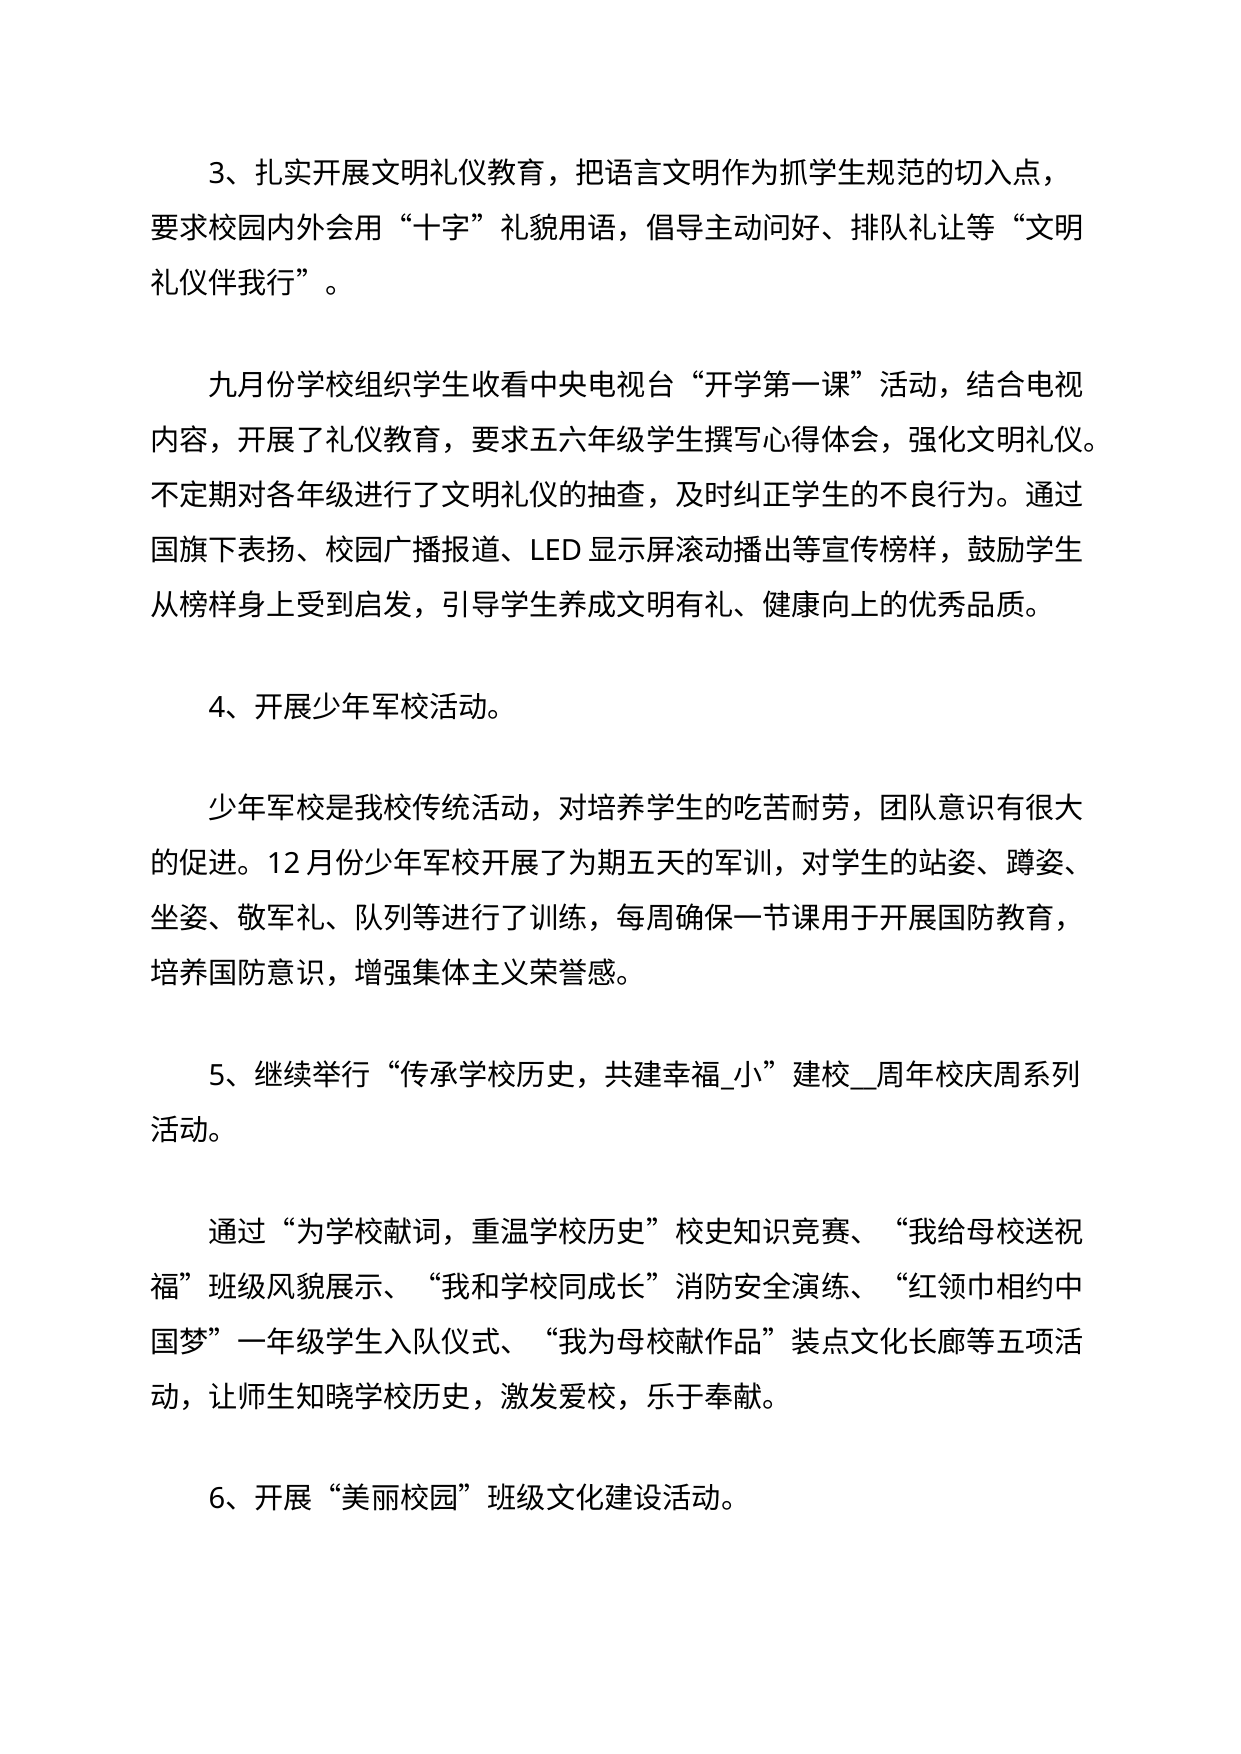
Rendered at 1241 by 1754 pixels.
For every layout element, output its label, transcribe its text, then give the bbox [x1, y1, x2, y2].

text 5、继续举行“传承学校历史，共建幸福_小”建校__周年校庆周系列活动。 [150, 1052, 1090, 1149]
text 4、开展少年军校活动。 [150, 683, 1090, 726]
text 通过“为学校献词，重温学校历史”校史知识竞赛、“我给母校送祝福”班级风貌展示、“我和学校同成长”消防安全演练、“红领巾相约中国梦”一年级学生入队仪式、“我为母校献作品”装点文化长廊等五项活动，让师生知晓学校历史，激发爱校，乐于奉献。 [150, 1208, 1090, 1415]
text 少年军校是我校传统活动，对培养学生的吃苦耐劳，团队意识有很大的促进。12月份少年军校开展了为期五天的军训，对学生的站姿、蹲姿、坐姿、敬军礼、队列等进行了训练，每周确保一节课用于开展国防教育，培养国防意识，增强集体主义荣誉感。 [150, 785, 1090, 992]
text 3、扎实开展文明礼仪教育，把语言文明作为抓学生规范的切入点，要求校园内外会用“十字”礼貌用语，倡导主动问好、排队礼让等“文明礼仪伴我行”。 [150, 150, 1090, 302]
text 九月份学校组织学生收看中央电视台“开学第一课”活动，结合电视内容，开展了礼仪教育，要求五六年级学生撰写心得体会，强化文明礼仪。不定期对各年级进行了文明礼仪的抽查，及时纠正学生的不良行为。通过国旗下表扬、校园广播报道、LED显示屏滚动播出等宣传榜样，鼓励学生从榜样身上受到启发，引导学生养成文明有礼、健康向上的优秀品质。 [150, 362, 1090, 624]
text 6、开展“美丽校园”班级文化建设活动。 [150, 1475, 1090, 1517]
